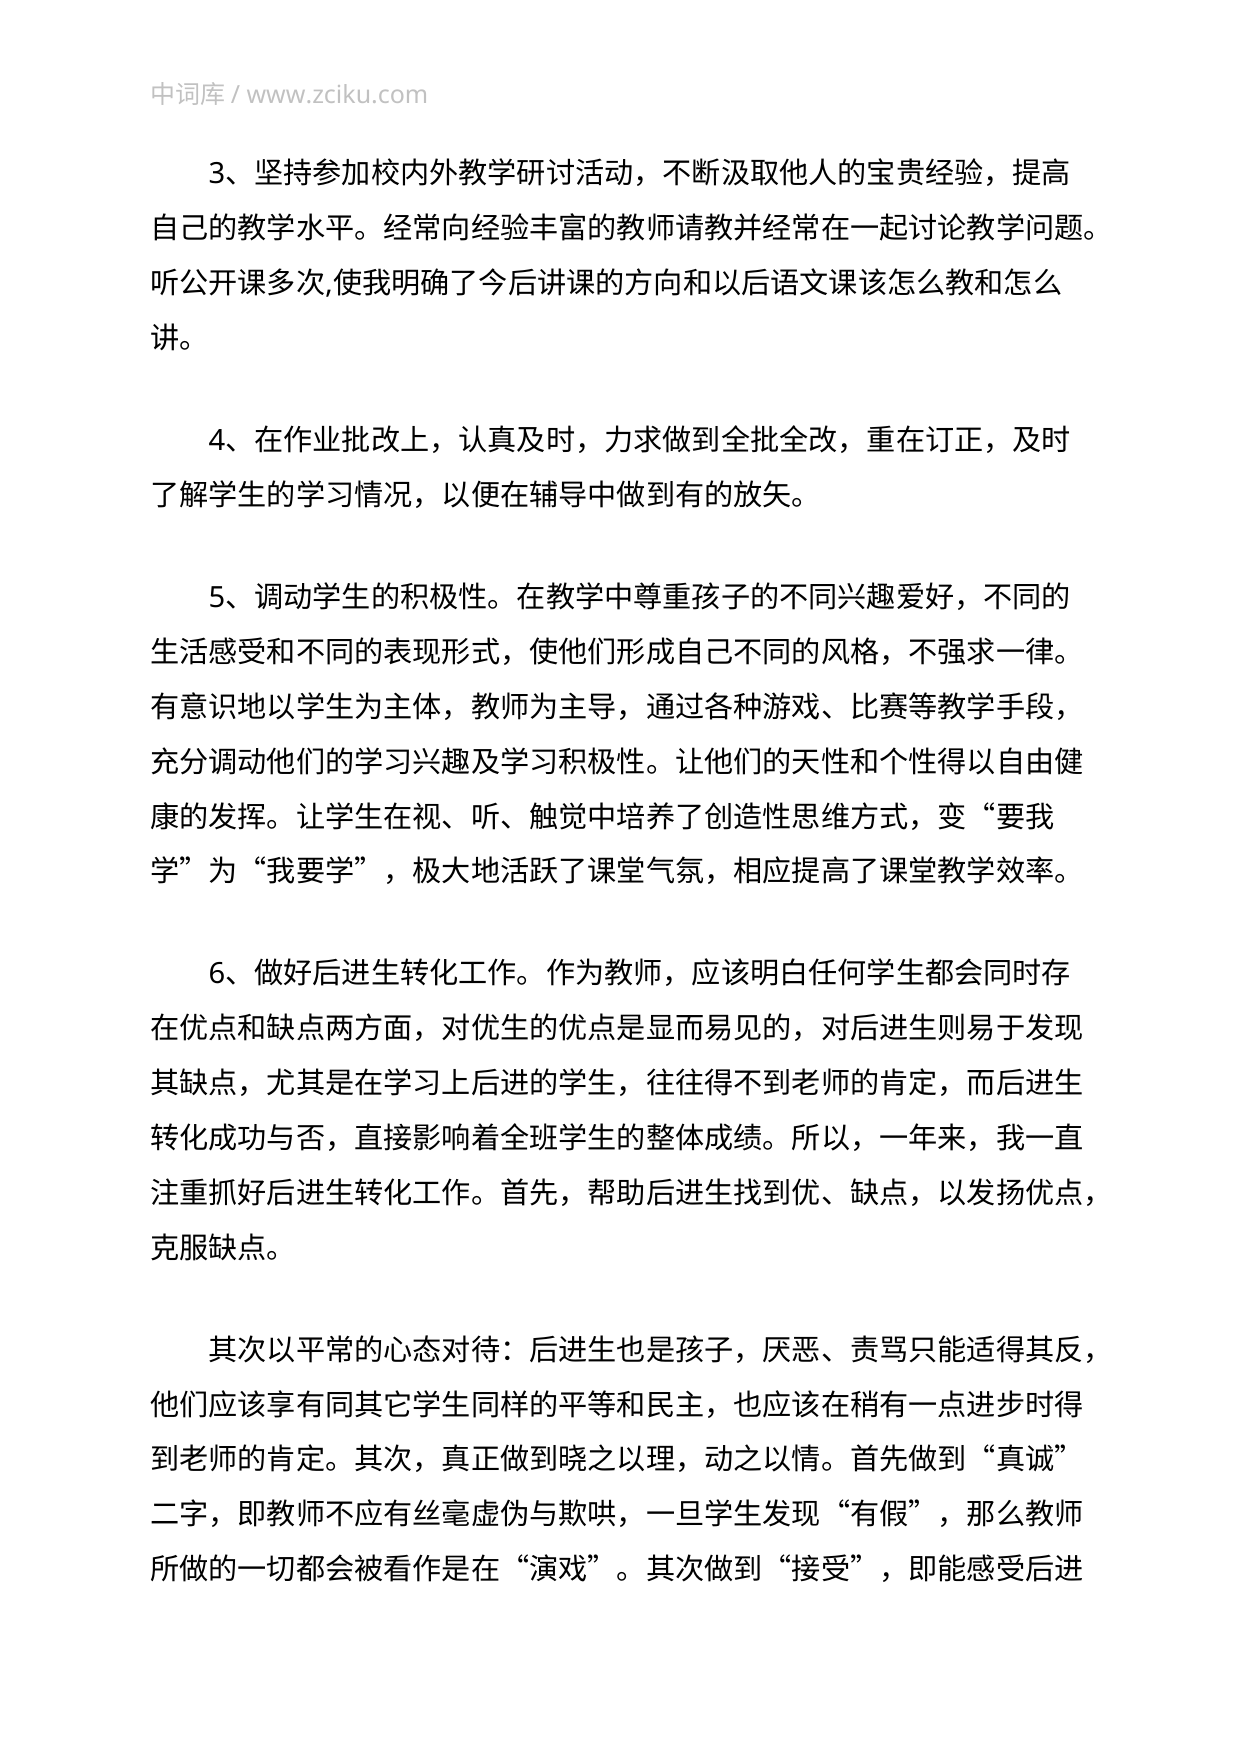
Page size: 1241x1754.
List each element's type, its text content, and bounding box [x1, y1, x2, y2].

text 4、在作业批改上，认真及时，力求做到全批全改，重在订正，及时了解学生的学习情况，以便在辅导中做到有的放矢。 [150, 417, 1090, 514]
text 5、调动学生的积极性。在教学中尊重孩子的不同兴趣爱好，不同的生活感受和不同的表现形式，使他们形成自己不同的风格，不强求一律。有意识地以学生为主体，教师为主导，通过各种游戏、比赛等教学手段，充分调动他们的学习兴趣及学习积极性。让他们的天性和个性得以自由健康的发挥。让学生在视、听、触觉中培养了创造性思维方式，变“要我学”为“我要学”，极大地活跃了课堂气氛，相应提高了课堂教学效率。 [150, 573, 1090, 890]
text 6、做好后进生转化工作。作为教师，应该明白任何学生都会同时存在优点和缺点两方面，对优生的优点是显而易见的，对后进生则易于发现其缺点，尤其是在学习上后进的学生，往往得不到老师的肯定，而后进生转化成功与否，直接影响着全班学生的整体成绩。所以，一年来，我一直注重抓好后进生转化工作。首先，帮助后进生找到优、缺点，以发扬优点，克服缺点。 [150, 950, 1090, 1267]
text 3、坚持参加校内外教学研讨活动，不断汲取他人的宝贵经验，提高自己的教学水平。经常向经验丰富的教师请教并经常在一起讨论教学问题。听公开课多次,使我明确了今后讲课的方向和以后语文课该怎么教和怎么讲。 [150, 150, 1090, 357]
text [150, 1326, 1090, 1588]
